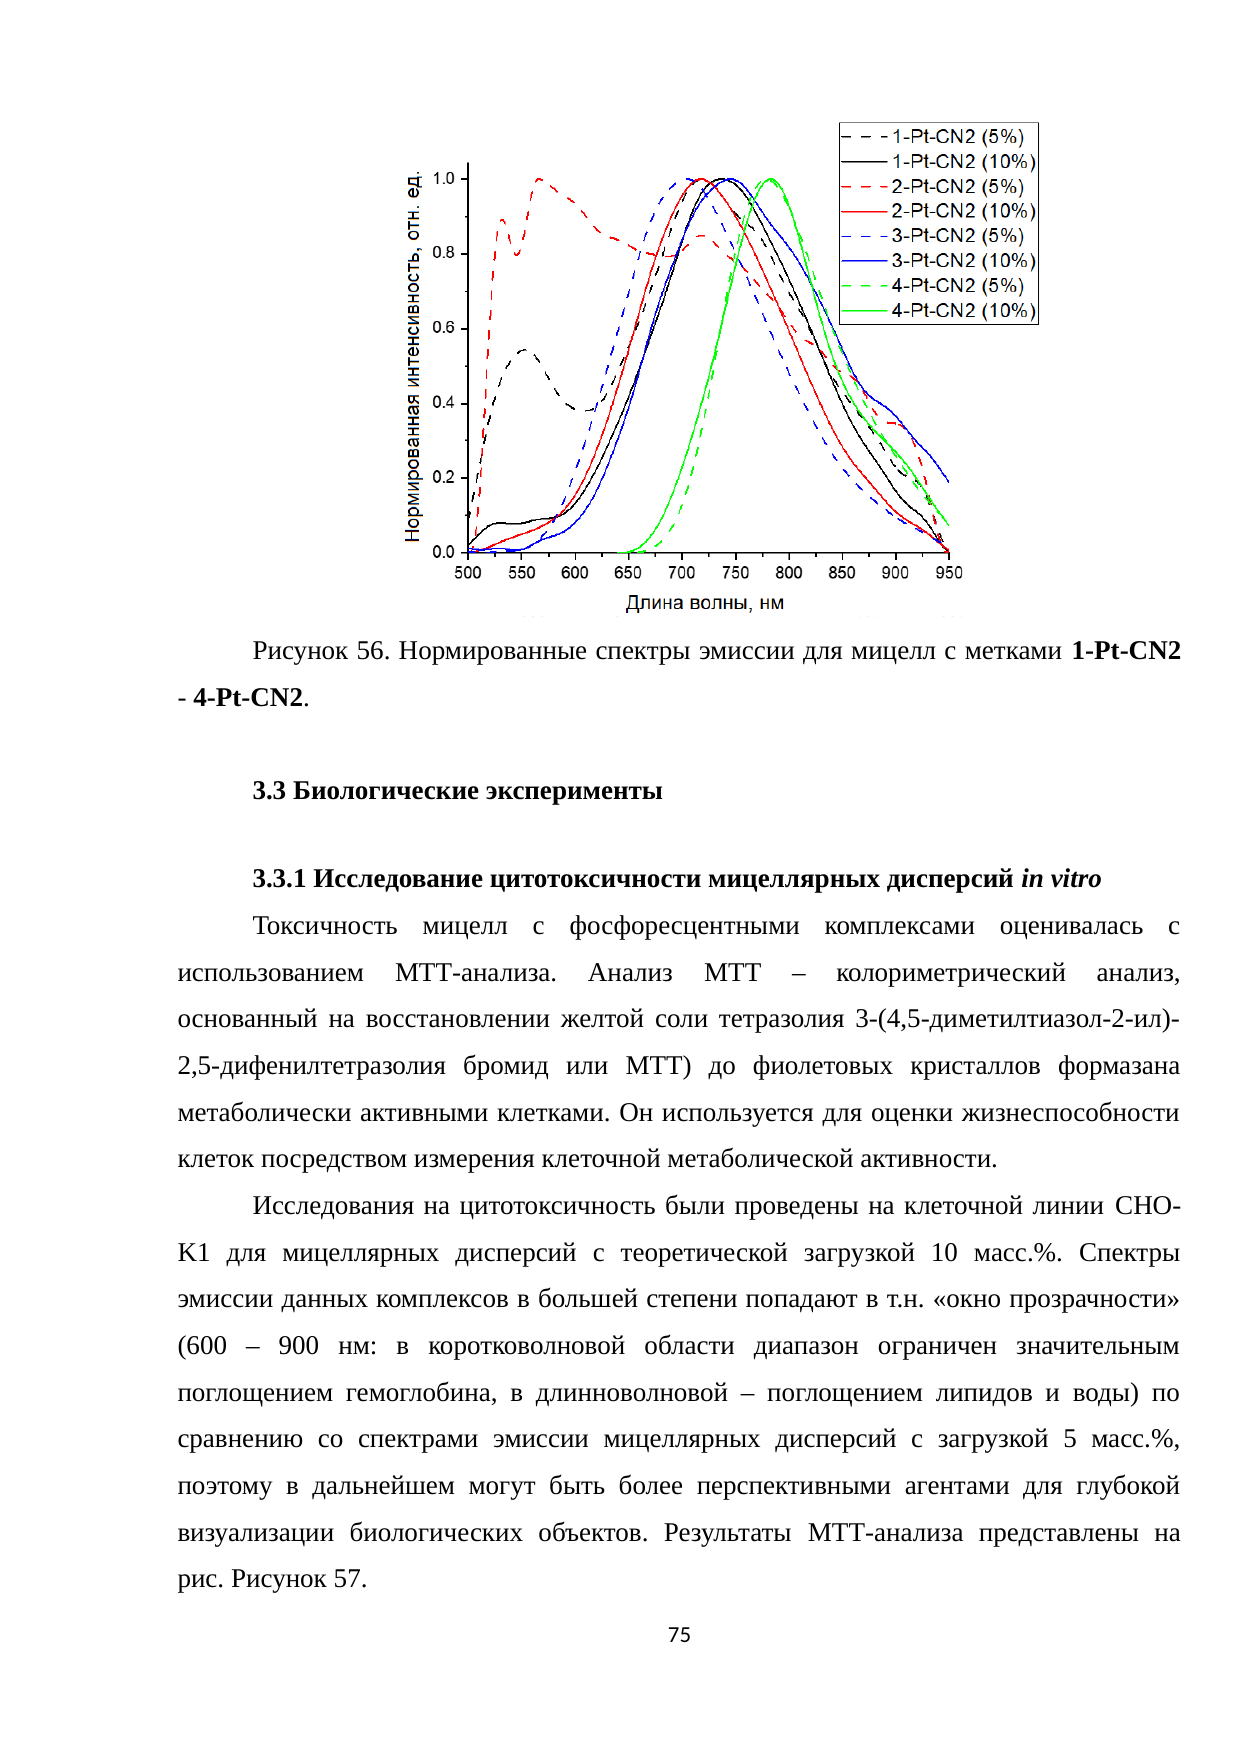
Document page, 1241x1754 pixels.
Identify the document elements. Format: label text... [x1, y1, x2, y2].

subtitle 3.3.1 Исследование цитотоксичности мицеллярных дисперсий in vitro [177, 863, 1181, 894]
text Рисунок 56. Нормированные спектры эмиссии для мицелл с метками 1-Pt-CN2 - 4-Pt-CN2. [177, 634, 1181, 712]
text Исследования на цитотоксичность были проведены на клеточной линии CHO-K1 для мицеллярных дисперсий с теоретической загрузкой 10 масс.%. Спектры эмиссии данных комплексов в большей степени попадают в т.н. «окно прозрачности» (600 – 900 нм: в коротковолновой области диапазон ограничен значительным поглощением гемоглобина, в длинноволновой – поглощением липидов и воды) по сравнению со спектрами эмиссии мицеллярных дисперсий с загрузкой 5 масс.%, поэтому в дальнейшем могут быть более перспективными агентами для глубокой визуализации биологических объектов. Результаты MTT-анализа представлены на рис. 57. [177, 1189, 1181, 1594]
picture [387, 118, 1046, 621]
subtitle Биологические эксперименты [252, 774, 1181, 805]
text Токсичность мицелл с фосфоресцентными комплексами оценивалась с использованием MTT-анализа. Анализ MTT – колориметрический анализ, основанный на восстановлении желтой соли тетразолия 3-(4,5-диметилтиазол-2-ил)-2,5-дифенилтетразолия бромид или МТТ) до фиолетовых кристаллов формазана метаболически активными клетками. Он используется для оценки жизнеспособности клеток посредством измерения клеточной метаболической активности. [177, 909, 1181, 1174]
